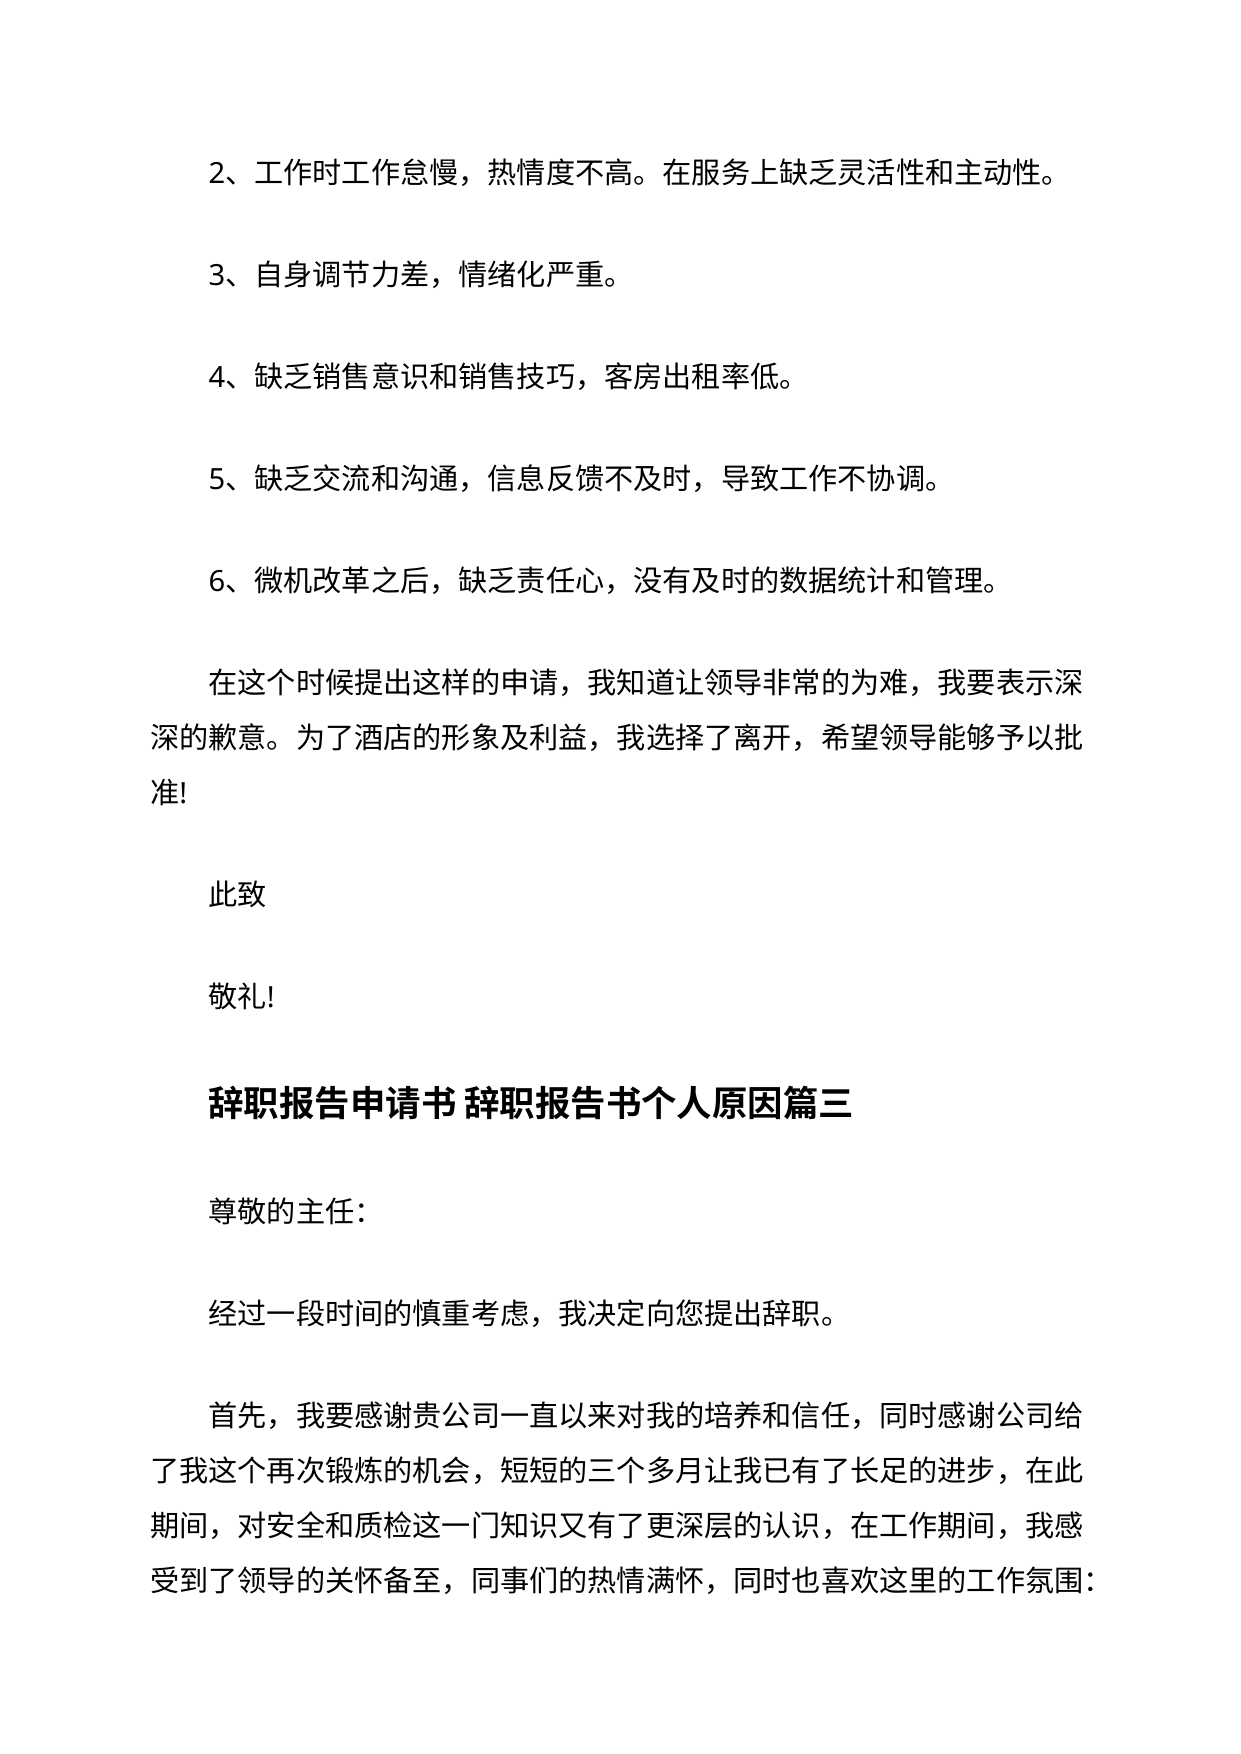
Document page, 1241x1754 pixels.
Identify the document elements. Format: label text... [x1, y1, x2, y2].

text 敬礼! [150, 973, 1090, 1016]
text 4、缺乏销售意识和销售技巧，客房出租率低。 [150, 354, 1090, 396]
text 尊敬的主任： [150, 1189, 1090, 1231]
text 2、工作时工作怠慢，热情度不高。在服务上缺乏灵活性和主动性。 [150, 150, 1090, 192]
text 经过一段时间的慎重考虑，我决定向您提出辞职。 [150, 1291, 1090, 1333]
text 5、缺乏交流和沟通，信息反馈不及时，导致工作不协调。 [150, 456, 1090, 498]
text 在这个时候提出这样的申请，我知道让领导非常的为难，我要表示深深的歉意。为了酒店的形象及利益，我选择了离开，希望领导能够予以批准! [150, 660, 1090, 812]
text 6、微机改革之后，缺乏责任心，没有及时的数据统计和管理。 [150, 558, 1090, 600]
text 辞职报告申请书 辞职报告书个人原因篇三 [150, 1075, 1090, 1127]
text 此致 [150, 872, 1090, 914]
text 3、自身调节力差，情绪化严重。 [150, 252, 1090, 294]
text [150, 1392, 1090, 1599]
